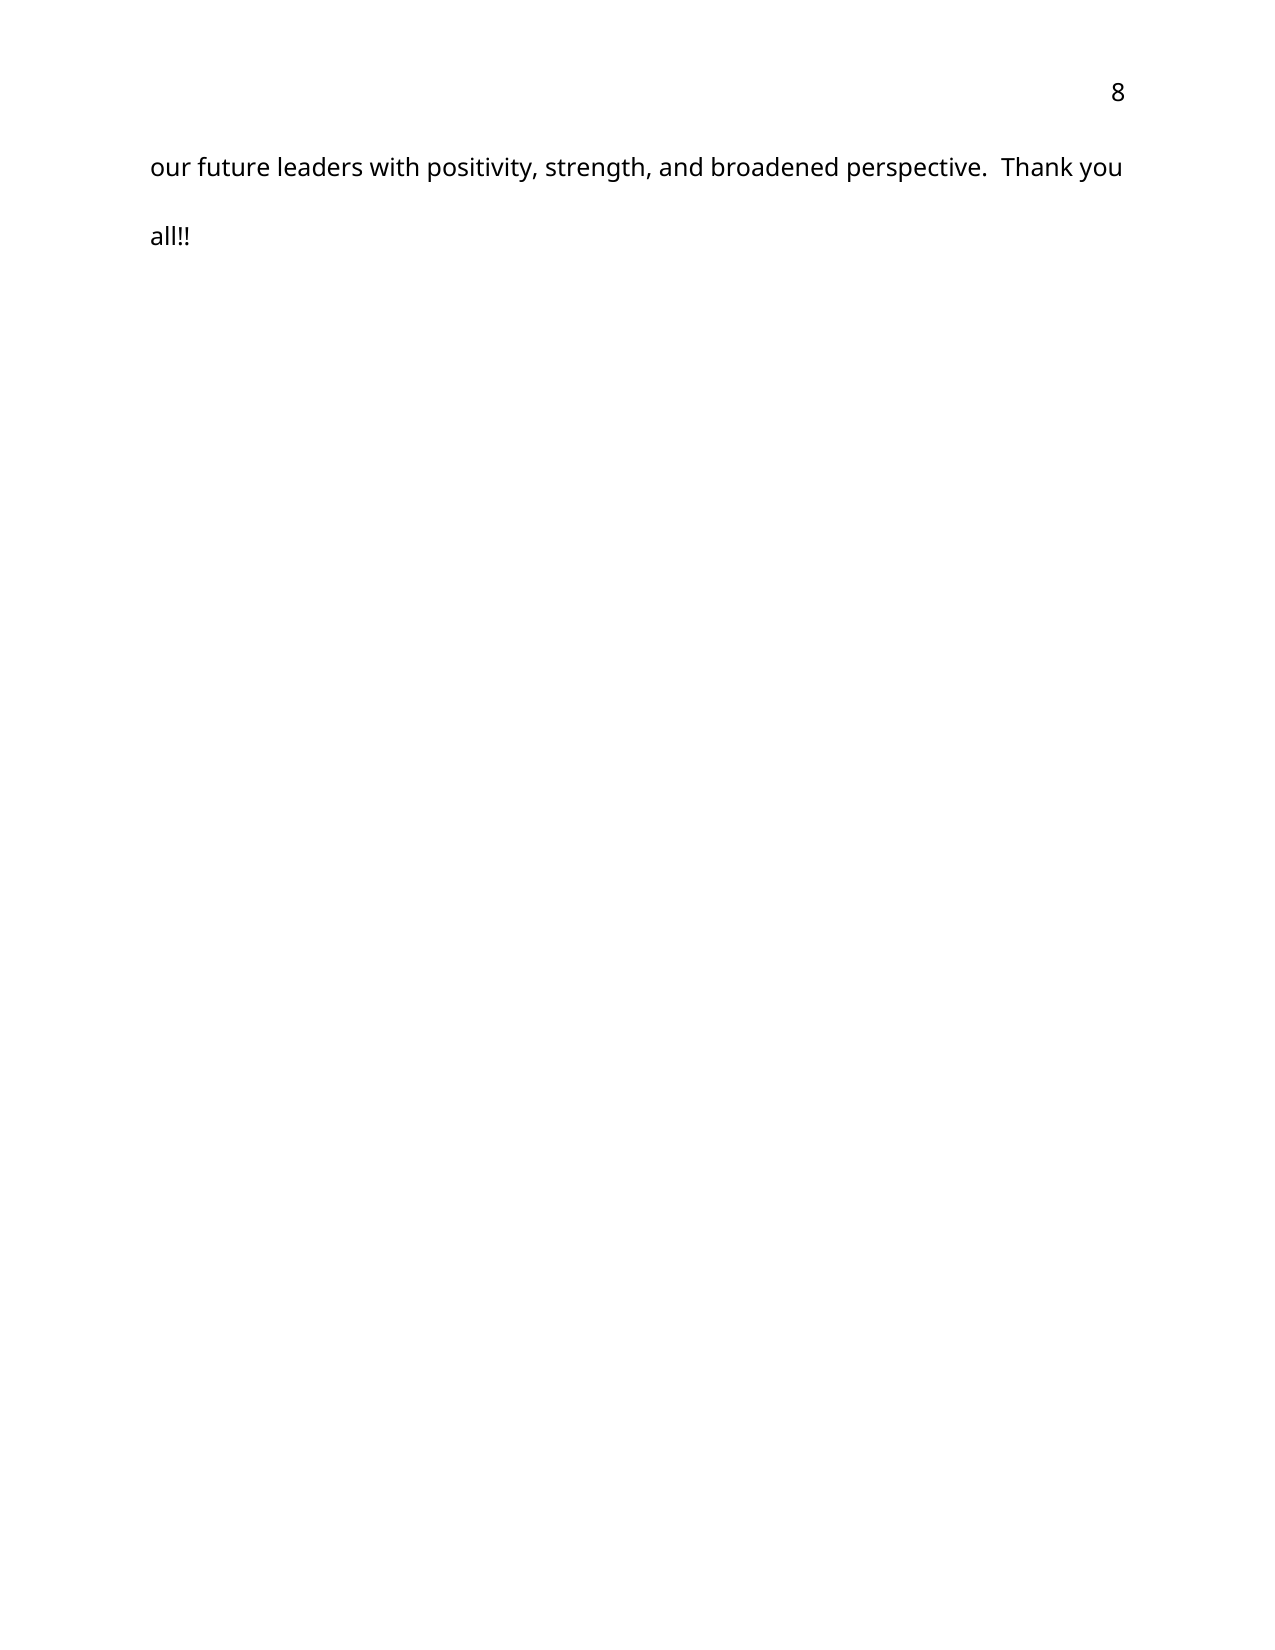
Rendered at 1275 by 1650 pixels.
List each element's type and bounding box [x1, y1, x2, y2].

text [150, 150, 1125, 252]
